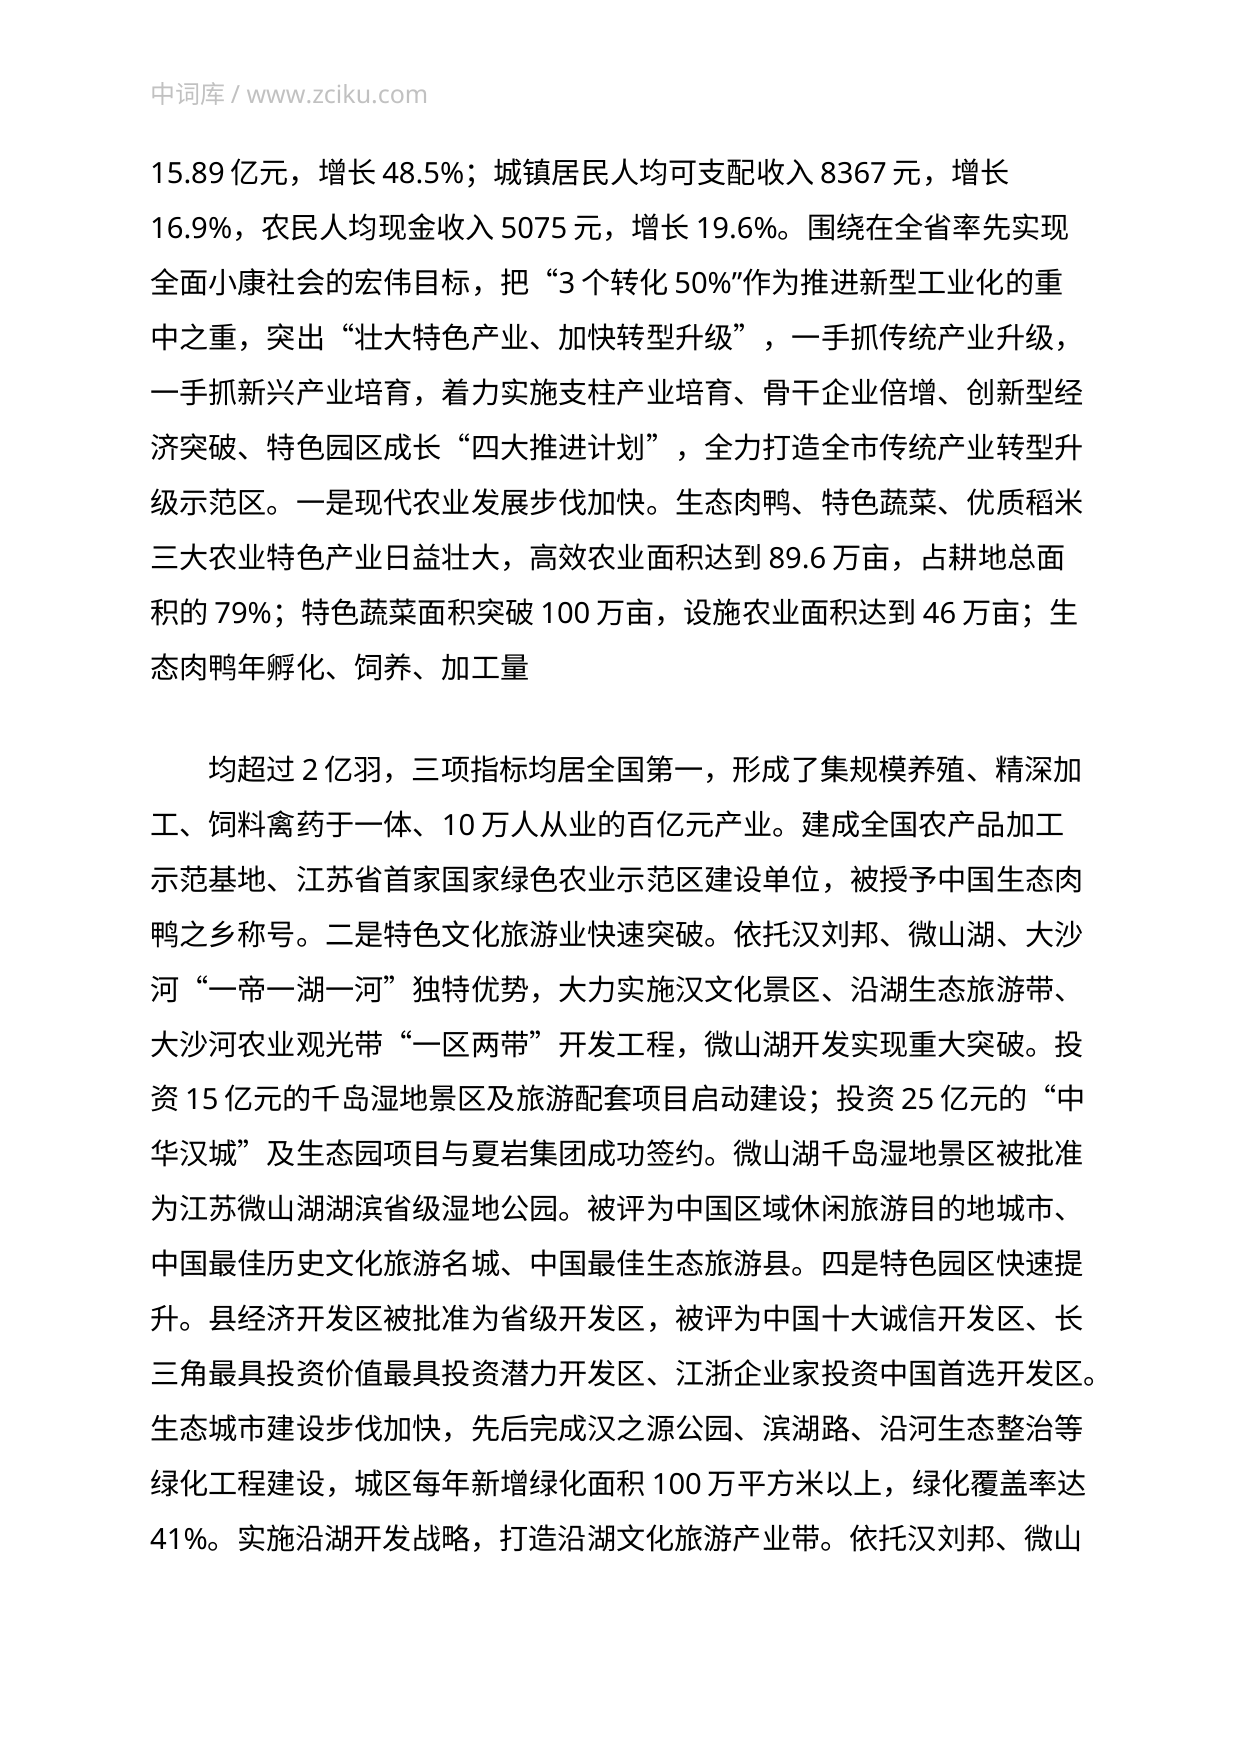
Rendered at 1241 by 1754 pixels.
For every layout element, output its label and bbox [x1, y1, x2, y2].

text [150, 746, 1090, 1558]
text [150, 150, 1090, 687]
